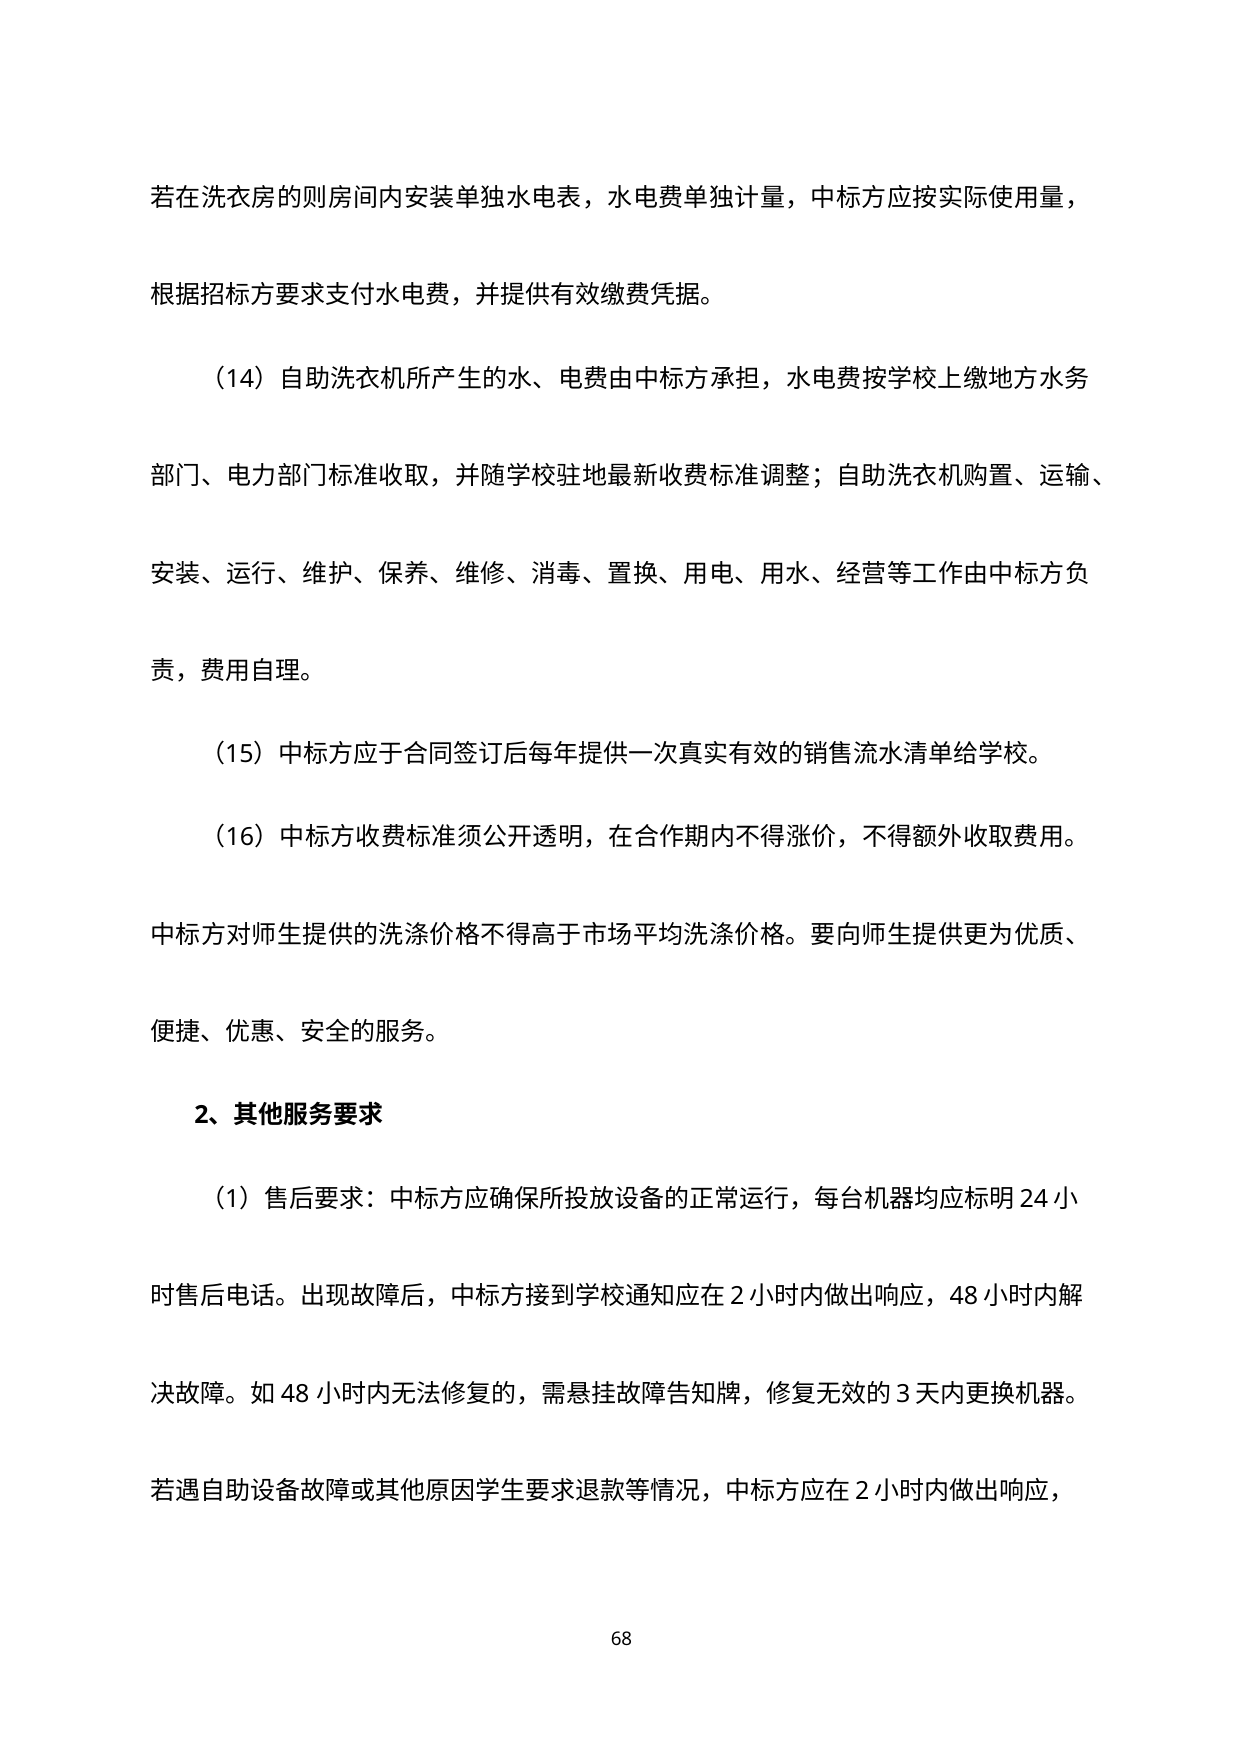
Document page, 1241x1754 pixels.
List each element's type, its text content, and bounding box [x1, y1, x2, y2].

text （14）自助洗衣机所产生的水、电费由中标方承担，水电费按学校上缴地方水务部门、电力部门标准收取，并随学校驻地最新收费标准调整；自助洗衣机购置、运输、安装、运行、维护、保养、维修、消毒、置换、用电、用水、经营等工作由中标方负责，费用自理。 [150, 344, 1092, 701]
text 2、其他服务要求 [150, 1081, 1092, 1146]
text （16）中标方收费标准须公开透明，在合作期内不得涨价，不得额外收取费用。中标方对师生提供的洗涤价格不得高于市场平均洗涤价格。要向师生提供更为优质、便捷、优惠、安全的服务。 [150, 802, 1092, 1062]
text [150, 1164, 1092, 1521]
text （15）中标方应于合同签订后每年提供一次真实有效的销售流水清单给学校。 [150, 719, 1092, 784]
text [150, 163, 1092, 326]
